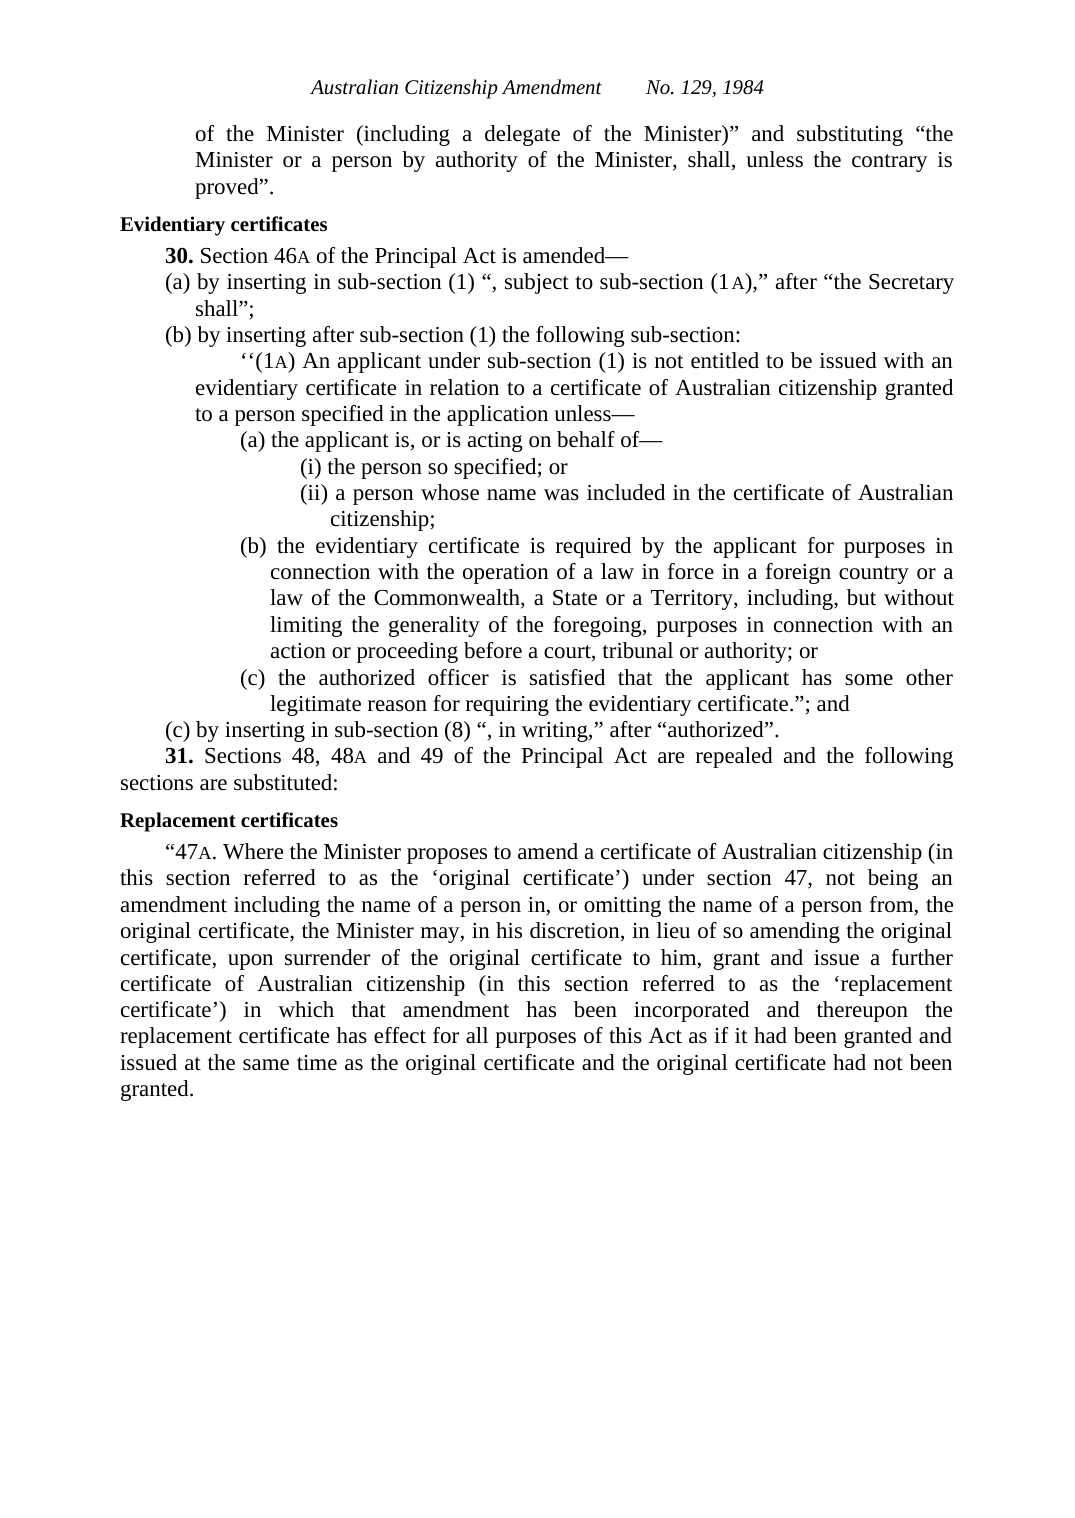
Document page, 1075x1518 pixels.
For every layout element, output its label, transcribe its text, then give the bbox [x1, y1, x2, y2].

text (c) by inserting in sub-section (8) “, in writing,” after “authorized”. [165, 716, 955, 743]
text ‘‘(1a) An applicant under sub-section (1) is not entitled to be issued with an evidentiary certificate in relation to a certificate of Australian citizenship granted to a person specified in the application unless— [195, 347, 955, 426]
text Evidentiary certificates [120, 212, 955, 236]
text (i) the person so specified; or [300, 453, 955, 479]
text (a) the applicant is, or is acting on behalf of— [240, 426, 955, 453]
text (c) the authorized officer is satisfied that the applicant has some other legitimate reason for requiring the evidentiary certificate.”; and [240, 663, 955, 716]
text 31. Sections 48, 48a and 49 of the Principal Act are repealed and the following sections are substituted: [120, 743, 955, 795]
text (a) by inserting in sub-section (1) “, subject to sub-section (1a),” after “the Secretary shall”; [165, 268, 955, 321]
text (b) by inserting after sub-section (1) the following sub-section: [165, 321, 955, 347]
text of the Minister (including a delegate of the Minister)” and substituting “the Minister or a person by authority of the Minister, shall, unless the contrary is proved”. [195, 120, 955, 199]
text 30. Section 46a of the Principal Act is amended— [120, 242, 955, 268]
text Replacement certificates [120, 808, 955, 832]
text “47a. Where the Minister proposes to amend a certificate of Australian citizenship (in this section referred to as the ‘original certificate’) under section 47, not being an amendment including the name of a person in, or omitting the name of a person from, the original certificate, the Minister may, in his discretion, in lieu of so amending the original certificate, upon surrender of the original certificate to him, grant and issue a further certificate of Australian citizenship (in this section referred to as the ‘replacement certificate’) in which that amendment has been incorporated and thereupon the replacement certificate has effect for all purposes of this Act as if it had been granted and issued at the same time as the original certificate and the original certificate had not been granted. [120, 838, 955, 1102]
text (b) the evidentiary certificate is required by the applicant for purposes in connection with the operation of a law in force in a foreign country or a law of the Commonwealth, a State or a Territory, including, but without limiting the generality of the foregoing, purposes in connection with an action or proceeding before a court, tribunal or authority; or [240, 532, 955, 663]
text (ii) a person whose name was included in the certificate of Australian citizenship; [300, 479, 955, 532]
